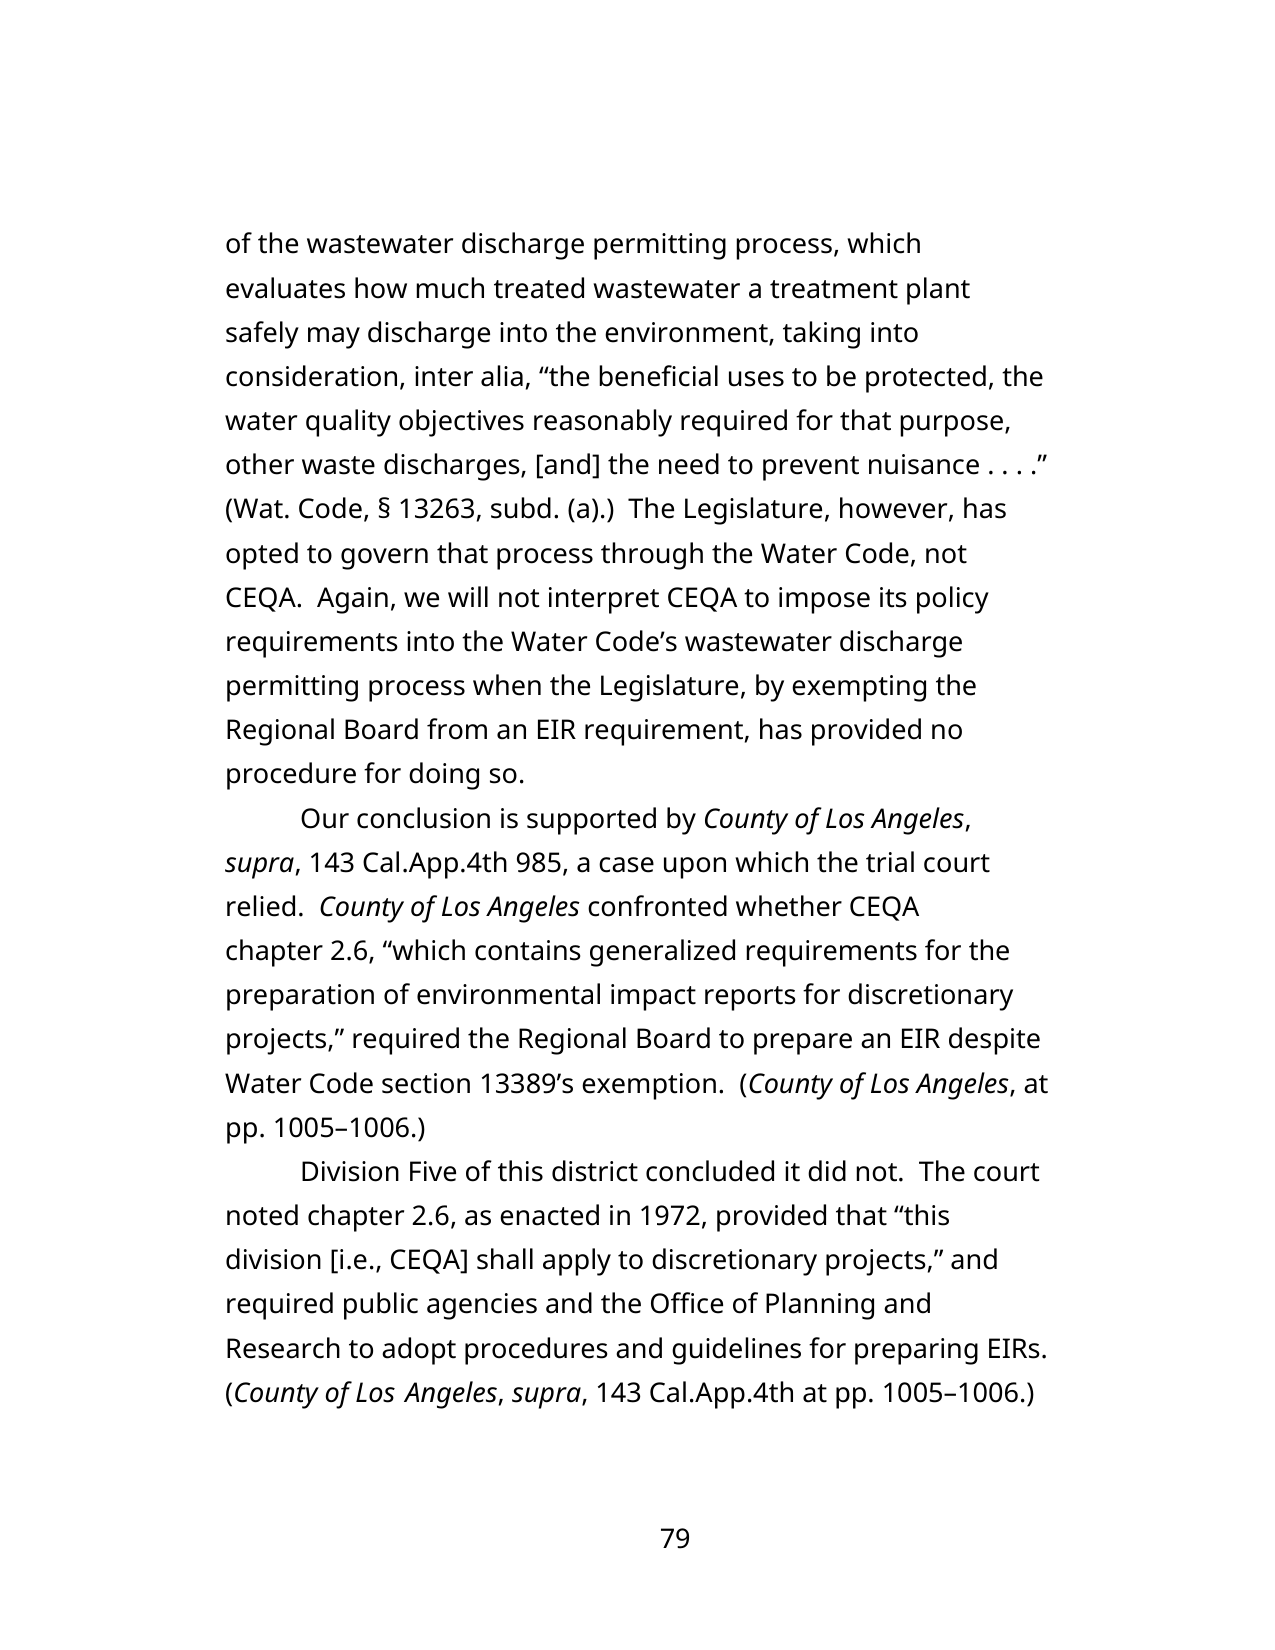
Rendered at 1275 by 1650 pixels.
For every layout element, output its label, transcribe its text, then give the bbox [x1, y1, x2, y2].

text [225, 225, 1050, 792]
text Our conclusion is supported by County of Los Angeles, supra, 143 Cal.App.4th 985, a case upon which the trial court relied. County of Los Angeles confronted whether CEQA chapter 2.6, “which contains generalized requirements for the preparation of environmental impact reports for discretionary projects,” required the Regional Board to prepare an EIR despite Water Code section 13389’s exemption. (County of Los Angeles, at pp. 1005–1006.) [225, 799, 1050, 1145]
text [225, 1152, 1050, 1410]
